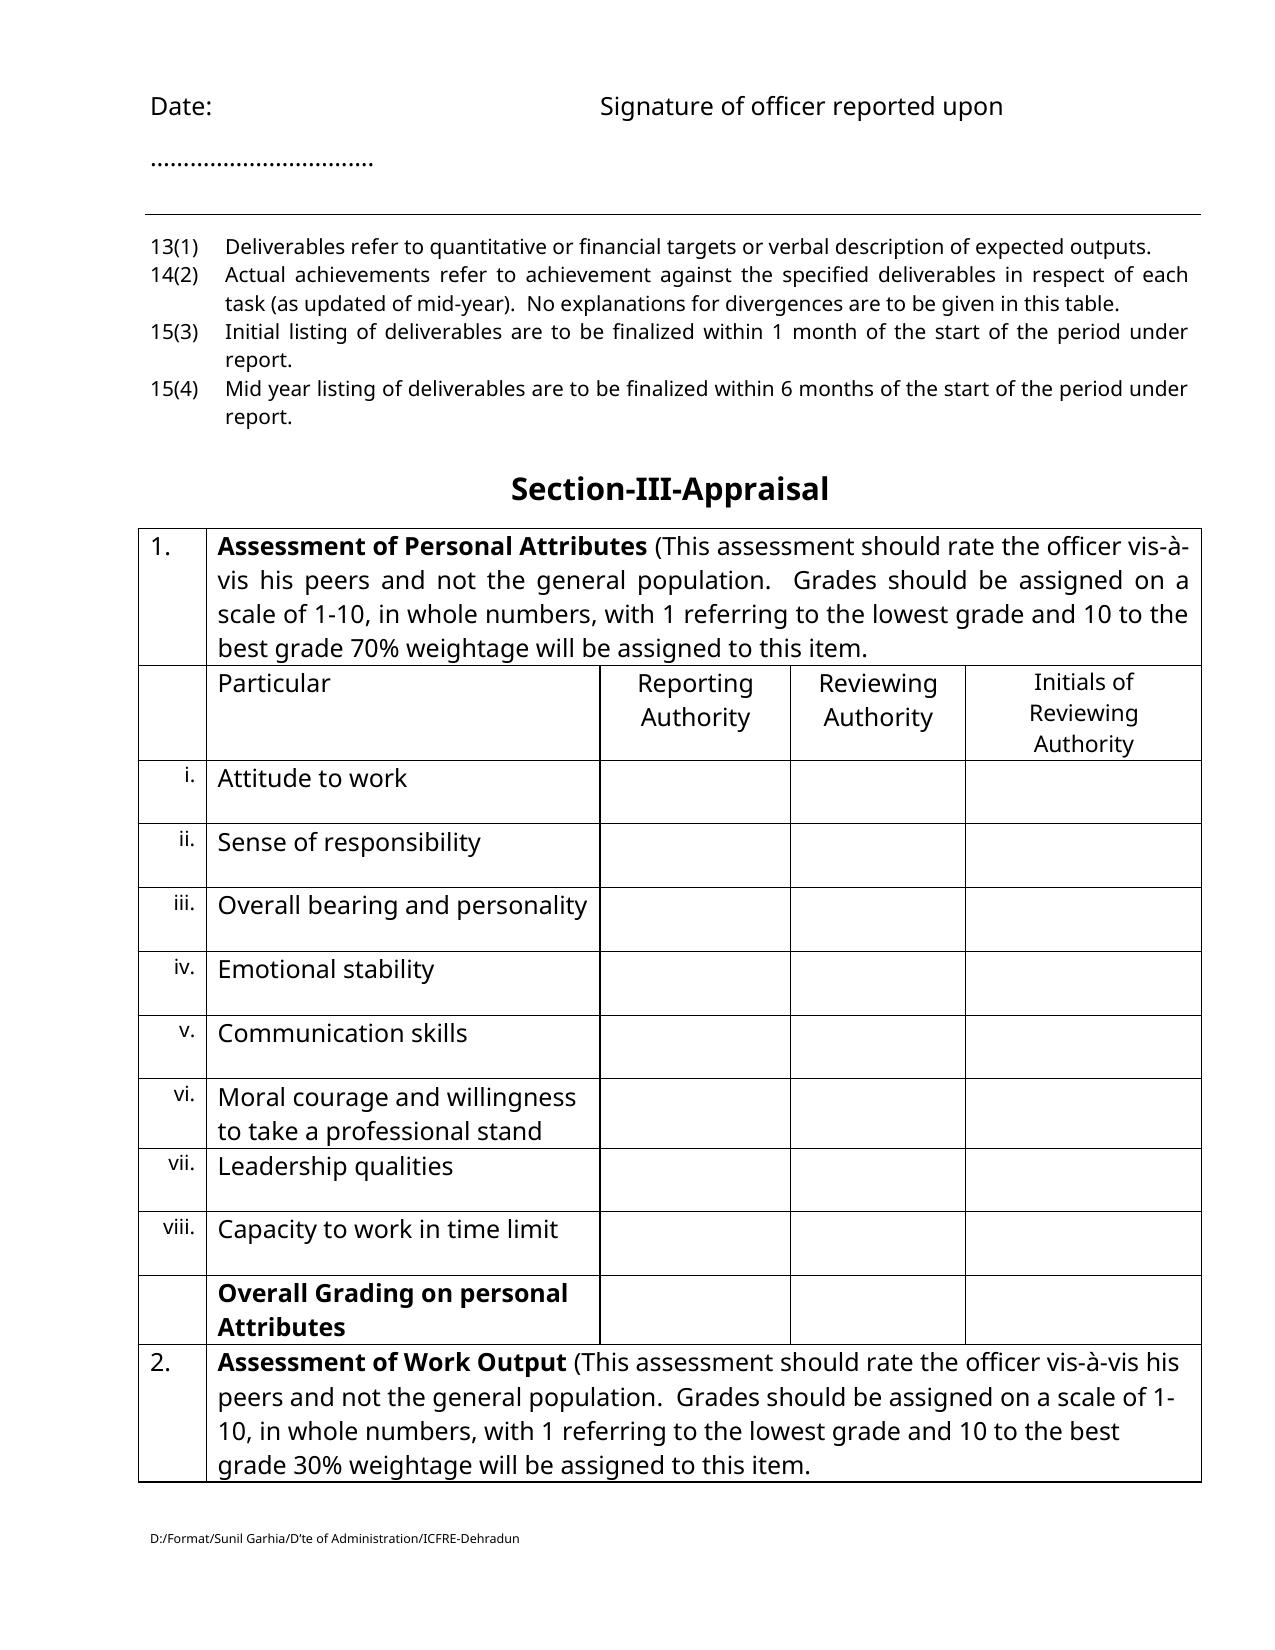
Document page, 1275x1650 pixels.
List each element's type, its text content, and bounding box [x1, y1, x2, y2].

table_cell Reporting Authority [601, 666, 790, 759]
table_cell [601, 888, 790, 951]
table_cell [966, 1276, 1201, 1344]
table_cell Assessment of Work Output (This assessment should rate the officer vis-à-vis his peers and not the general population. Grades should be assigned on a scale of 1-10, in whole numbers, with 1 referring to the lowest grade and 10 to the best grade 30% weightage will be assigned to this item. [207, 1345, 1201, 1481]
table_cell [791, 1212, 965, 1275]
table_cell [791, 761, 965, 823]
text 13(1) Deliverables refer to quantitative or financial targets or verbal description of expected outputs. [150, 232, 1191, 260]
table_cell Communication skills [207, 1016, 599, 1078]
table_cell [966, 1149, 1201, 1211]
table_cell [791, 824, 965, 887]
table_cell [966, 824, 1201, 887]
table_cell [601, 1276, 790, 1344]
table_cell [791, 888, 965, 951]
table_cell Capacity to work in time limit [207, 1212, 599, 1275]
table_cell [601, 1079, 790, 1147]
table_cell [791, 952, 965, 1014]
table_cell ii. [139, 824, 206, 887]
table_cell iii. [139, 888, 206, 951]
table_cell [966, 952, 1201, 1014]
table_cell [601, 824, 790, 887]
table_cell Reviewing Authority [791, 666, 965, 759]
table_cell [601, 952, 790, 1014]
table_cell Initials of Reviewing Authority [966, 666, 1201, 759]
text 14(2) Actual achievements refer to achievement against the specified deliverables in respect of each task (as updated of mid-year). No explanations for divergences are to be given in this table. [150, 260, 1191, 317]
text 15(4) Mid year listing of deliverables are to be finalized within 6 months of the start of the period under report. [150, 374, 1191, 431]
table_cell [966, 888, 1201, 951]
table_cell 2. [139, 1345, 206, 1481]
table_header 1. [139, 529, 206, 665]
table_cell v. [139, 1016, 206, 1078]
table_cell iv. [139, 952, 206, 1014]
table_cell [966, 1212, 1201, 1275]
table_cell Emotional stability [207, 952, 599, 1014]
table_cell Particular [207, 666, 599, 759]
table_cell Overall Grading on personal Attributes [207, 1276, 599, 1344]
table_cell viii. [139, 1212, 206, 1275]
table_cell [791, 1149, 965, 1211]
table_cell [139, 1276, 206, 1344]
table_cell vi. [139, 1079, 206, 1147]
table_cell [601, 761, 790, 823]
table_cell [601, 1149, 790, 1211]
table_cell Attitude to work [207, 761, 599, 823]
table_cell [601, 1212, 790, 1275]
table_cell Overall bearing and personality [207, 888, 599, 951]
table_cell [791, 1016, 965, 1078]
table_cell [966, 1079, 1201, 1147]
text Date: Signature of officer reported upon ……………………………. [150, 88, 1191, 174]
table_cell [791, 1276, 965, 1344]
table_cell i. [139, 761, 206, 823]
table_cell Leadership qualities [207, 1149, 599, 1211]
table_cell [601, 1016, 790, 1078]
table_cell Moral courage and willingness to take a professional stand [207, 1079, 599, 1147]
text Section-III-Appraisal [150, 482, 1191, 505]
table_cell [966, 761, 1201, 823]
text 15(3) Initial listing of deliverables are to be finalized within 1 month of the start of the period under report. [150, 317, 1191, 374]
table_header Assessment of Personal Attributes (This assessment should rate the officer vis-à-vis his peers and not the general population. Grades should be assigned on a scale of 1-10, in whole numbers, with 1 referring to the lowest grade and 10 to the best grade 70% weightage will be assigned to this item. [207, 529, 1201, 665]
table_cell Sense of responsibility [207, 824, 599, 887]
table_cell [966, 1016, 1201, 1078]
table_cell vii. [139, 1149, 206, 1211]
table_cell [139, 666, 206, 759]
table_cell [791, 1079, 965, 1147]
